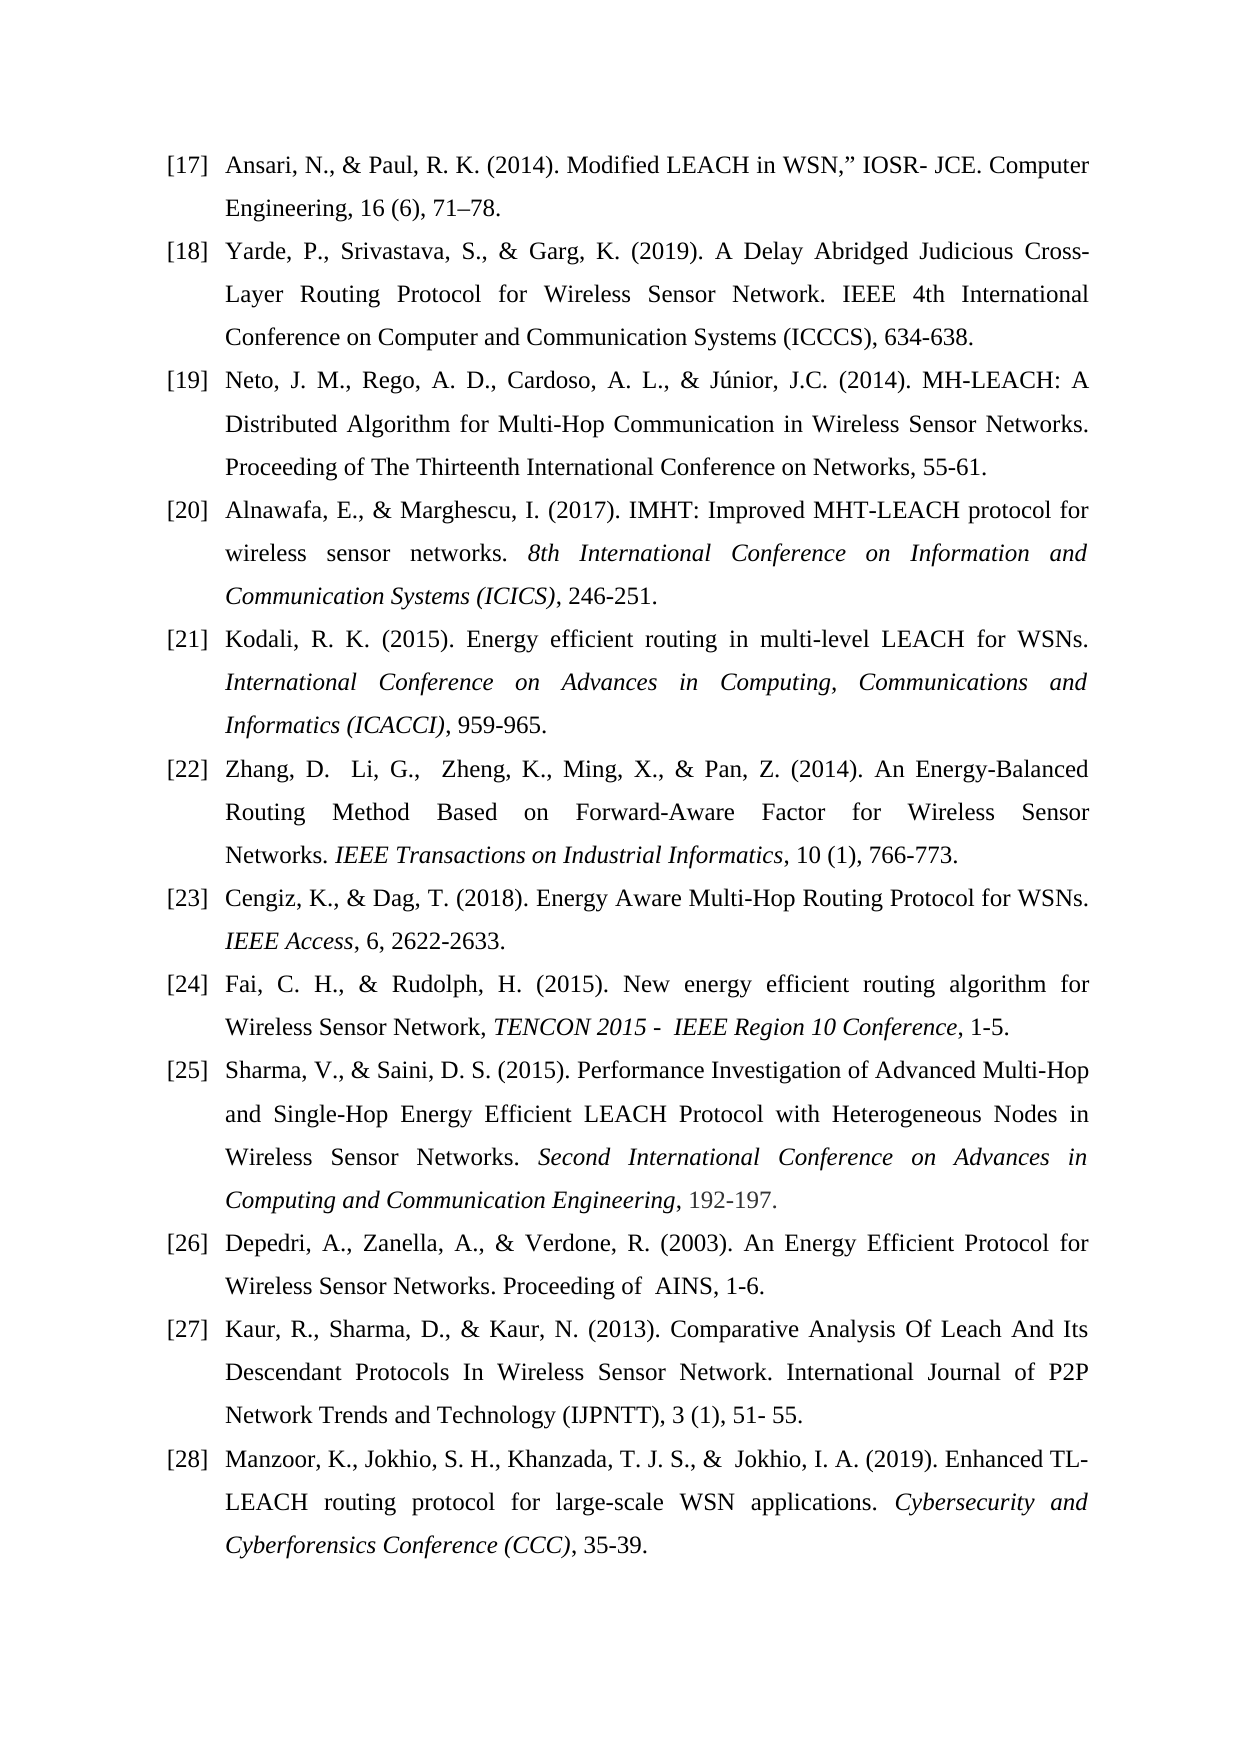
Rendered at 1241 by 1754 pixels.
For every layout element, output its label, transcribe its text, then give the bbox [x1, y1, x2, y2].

list Manzoor, K., Jokhio, S. H., Khanzada, T. J. S., & Jokhio, I. A. (2019). Enhanced TL-LEACH routing protocol for large-scale WSN applications. Cybersecurity and Cyberforensics Conference (CCC), 35-39. [187, 1444, 1090, 1559]
list Alnawafa, E., & Marghescu, I. (2017). IMHT: Improved MHT-LEACH protocol for wireless sensor networks. 8th International Conference on Information and Communication Systems (ICICS), 246-251. [187, 495, 1090, 610]
list Ansari, N., & Paul, R. K. (2014). Modified LEACH in WSN,” IOSR- JCE. Computer Engineering, 16 (6), 71–78. [187, 150, 1090, 222]
list Cengiz, K., & Dag, T. (2018). Energy Aware Multi-Hop Routing Protocol for WSNs. IEEE Access, 6, 2622-2633. [187, 883, 1090, 955]
list Fai, C. H., & Rudolph, H. (2015). New energy efficient routing algorithm for Wireless Sensor Network, TENCON 2015 - IEEE Region 10 Conference, 1-5. [187, 969, 1090, 1041]
list Yarde, P., Srivastava, S., & Garg, K. (2019). A Delay Abridged Judicious Cross-Layer Routing Protocol for Wireless Sensor Network. IEEE 4th International Conference on Computer and Communication Systems (ICCCS), 634-638. [187, 236, 1090, 351]
list Sharma, V., & Saini, D. S. (2015). Performance Investigation of Advanced Multi-Hop and Single-Hop Energy Efficient LEACH Protocol with Heterogeneous Nodes in Wireless Sensor Networks. Second International Conference on Advances in Computing and Communication Engineering, 192-197. [187, 1056, 1090, 1214]
list Neto, J. M., Rego, A. D., Cardoso, A. L., & Júnior, J.C. (2014). MH-LEACH: A Distributed Algorithm for Multi-Hop Communication in Wireless Sensor Networks. Proceeding of The Thirteenth International Conference on Networks, 55-61. [187, 366, 1090, 481]
list Depedri, A., Zanella, A., & Verdone, R. (2003). An Energy Efficient Protocol for Wireless Sensor Networks. Proceeding of AINS, 1-6. [187, 1228, 1090, 1300]
list Kodali, R. K. (2015). Energy efficient routing in multi-level LEACH for WSNs. International Conference on Advances in Computing, Communications and Informatics (ICACCI), 959-965. [187, 624, 1090, 739]
list Kaur, R., Sharma, D., & Kaur, N. (2013). Comparative Analysis Of Leach And Its Descendant Protocols In Wireless Sensor Network. International Journal of P2P Network Trends and Technology (IJPNTT), 3 (1), 51- 55. [187, 1314, 1090, 1429]
list Zhang, D. Li, G., Zheng, K., Ming, X., & Pan, Z. (2014). An Energy-Balanced Routing Method Based on Forward-Aware Factor for Wireless Sensor Networks. IEEE Transactions on Industrial Informatics, 10 (1), 766-773. [187, 754, 1090, 869]
